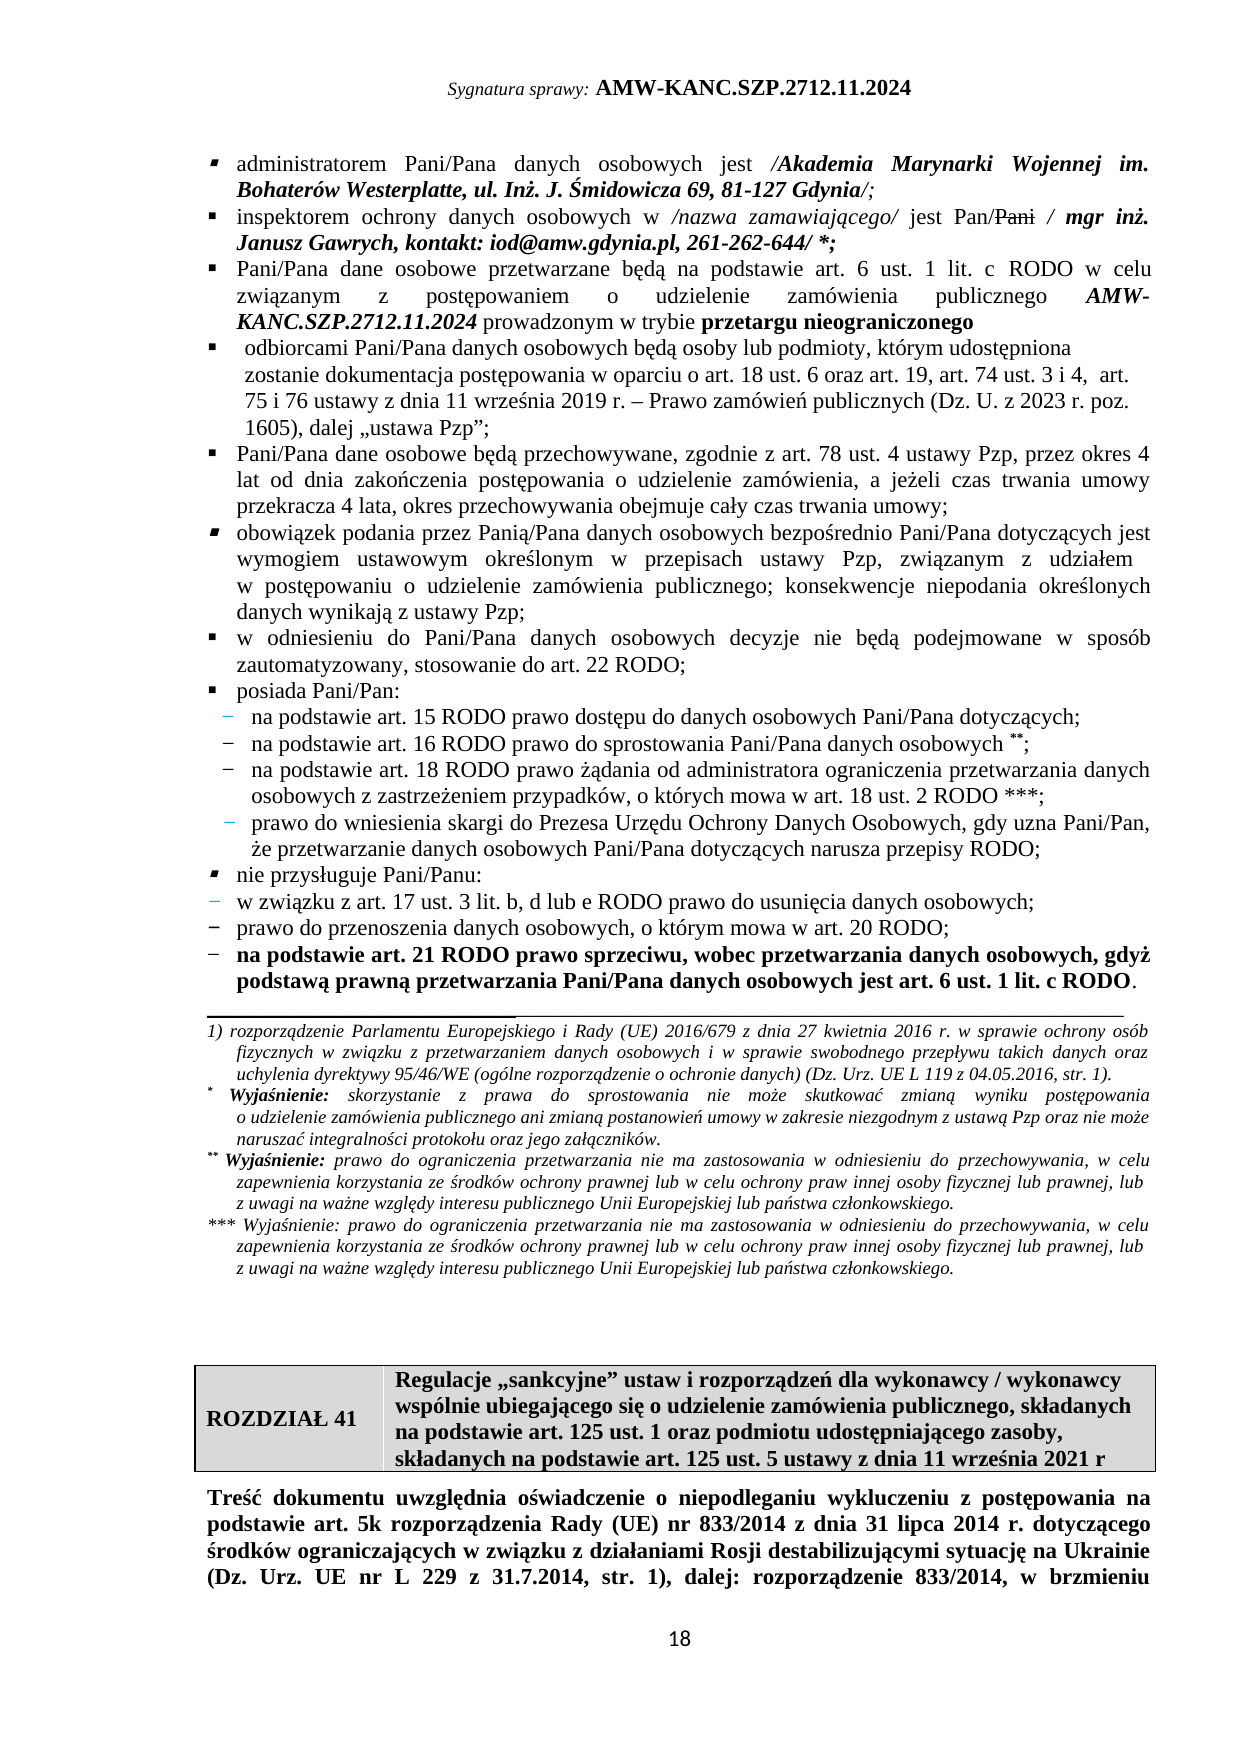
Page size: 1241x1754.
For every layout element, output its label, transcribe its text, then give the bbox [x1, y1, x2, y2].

list w odniesieniu do Pani/Pana danych osobowych decyzje nie będą podejmowane w sposób zautomatyzowany, stosowanie do art. 22 RODO; [207, 624, 1152, 677]
text *** Wyjaśnienie: prawo do ograniczenia przetwarzania nie ma zastosowania w odniesieniu do przechowywania, w celu zapewnienia korzystania ze środków ochrony prawnej lub w celu ochrony praw innej osoby fizycznej lub prawnej, lub z uwagi na ważne względy interesu publicznego Unii Europejskiej lub państwa członkowskiego. [207, 1214, 1152, 1278]
list na podstawie art. 16 RODO prawo do sprostowania Pani/Pana danych osobowych **; [222, 730, 1152, 756]
list w związku z art. 17 ust. 3 lit. b, d lub e RODO prawo do usunięcia danych osobowych; [207, 888, 1152, 914]
list obowiązek podania przez Panią/Pana danych osobowych bezpośrednio Pani/Pana dotyczących jest wymogiem ustawowym określonym w przepisach ustawy Pzp, związanym z udziałem w postępowaniu o udzielenie zamówienia publicznego; konsekwencje niepodania określonych danych wynikają z ustawy Pzp; [207, 519, 1152, 624]
list nie przysługuje Pani/Panu: [207, 862, 1152, 888]
list prawo do przenoszenia danych osobowych, o którym mowa w art. 20 RODO; [207, 914, 1152, 941]
table_header Regulacje „sankcyjne” ustaw i rozporządzeń dla wykonawcy / wykonawcy wspólnie ubiegającego się o udzielenie zamówienia publicznego, składanych na podstawie art. 125 ust. 1 oraz podmiotu udostępniającego zasoby, składanych na podstawie art. 125 ust. 5 ustawy z dnia 11 września 2021 r [384, 1366, 1155, 1471]
list na podstawie art. 21 RODO prawo sprzeciwu, wobec przetwarzania danych osobowych, gdyż podstawą prawną przetwarzania Pani/Pana danych osobowych jest art. 6 ust. 1 lit. c RODO. [207, 941, 1152, 993]
list administratorem Pani/Pana danych osobowych jest /Akademia Marynarki Wojennej im. Bohaterów Westerplatte, ul. Inż. J. Śmidowicza 69, 81-127 Gdynia/; [207, 150, 1152, 203]
list prawo do wniesienia skargi do Prezesa Urzędu Ochrony Danych Osobowych, gdy uzna Pani/Pan, że przetwarzanie danych osobowych Pani/Pana dotyczących narusza przepisy RODO; [222, 809, 1152, 862]
list odbiorcami Pani/Pana danych osobowych będą osoby lub podmioty, którym udostępniona zostanie dokumentacja postępowania w oparciu o art. 18 ust. 6 oraz art. 19, art. 74 ust. 3 i 4, art. 75 i 76 ustawy z dnia 11 września 2019 r. – Prawo zamówień publicznych (Dz. U. z 2023 r. poz. 1605), dalej „ustawa Pzp”; [207, 334, 1152, 440]
list na podstawie art. 18 RODO prawo żądania od administratora ograniczenia przetwarzania danych osobowych z zastrzeżeniem przypadków, o których mowa w art. 18 ust. 2 RODO ***; [222, 756, 1152, 809]
list Pani/Pana dane osobowe będą przechowywane, zgodnie z art. 78 ust. 4 ustawy Pzp, przez okres 4 lat od dnia zakończenia postępowania o udzielenie zamówienia, a jeżeli czas trwania umowy przekracza 4 lata, okres przechowywania obejmuje cały czas trwania umowy; [207, 440, 1152, 519]
text ________________________________________________________________________________ [207, 993, 1152, 1020]
list Pani/Pana dane osobowe przetwarzane będą na podstawie art. 6 ust. 1 lit. c RODO w celu związanym z postępowaniem o udzielenie zamówienia publicznego AMW-KANC.SZP.2712.11.2024 prowadzonym w trybie przetargu nieograniczonego [207, 255, 1152, 334]
list inspektorem ochrony danych osobowych w /nazwa zamawiającego/ jest Pan/Pani / mgr inż. Janusz Gawrych, kontakt: iod@amw.gdynia.pl, 261-262-644/ *; [207, 203, 1152, 255]
text ** Wyjaśnienie: prawo do ograniczenia przetwarzania nie ma zastosowania w odniesieniu do przechowywania, w celu zapewnienia korzystania ze środków ochrony prawnej lub w celu ochrony praw innej osoby fizycznej lub prawnej, lub z uwagi na ważne względy interesu publicznego Unii Europejskiej lub państwa członkowskiego. [207, 1149, 1152, 1214]
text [207, 1484, 1152, 1589]
list na podstawie art. 15 RODO prawo dostępu do danych osobowych Pani/Pana dotyczących; [222, 703, 1152, 730]
text * Wyjaśnienie: skorzystanie z prawa do sprostowania nie może skutkować zmianą wyniku postępowania o udzielenie zamówienia publicznego ani zmianą postanowień umowy w zakresie niezgodnym z ustawą Pzp oraz nie może naruszać integralności protokołu oraz jego załączników. [207, 1084, 1152, 1149]
table_header ROZDZIAŁ 41 [196, 1366, 383, 1471]
list posiada Pani/Pan: [207, 677, 1152, 703]
text 1) rozporządzenie Parlamentu Europejskiego i Rady (UE) 2016/679 z dnia 27 kwietnia 2016 r. w sprawie ochrony osób fizycznych w związku z przetwarzaniem danych osobowych i w sprawie swobodnego przepływu takich danych oraz uchylenia dyrektywy 95/46/WE (ogólne rozporządzenie o ochronie danych) (Dz. Urz. UE L 119 z 04.05.2016, str. 1). [207, 1020, 1152, 1084]
